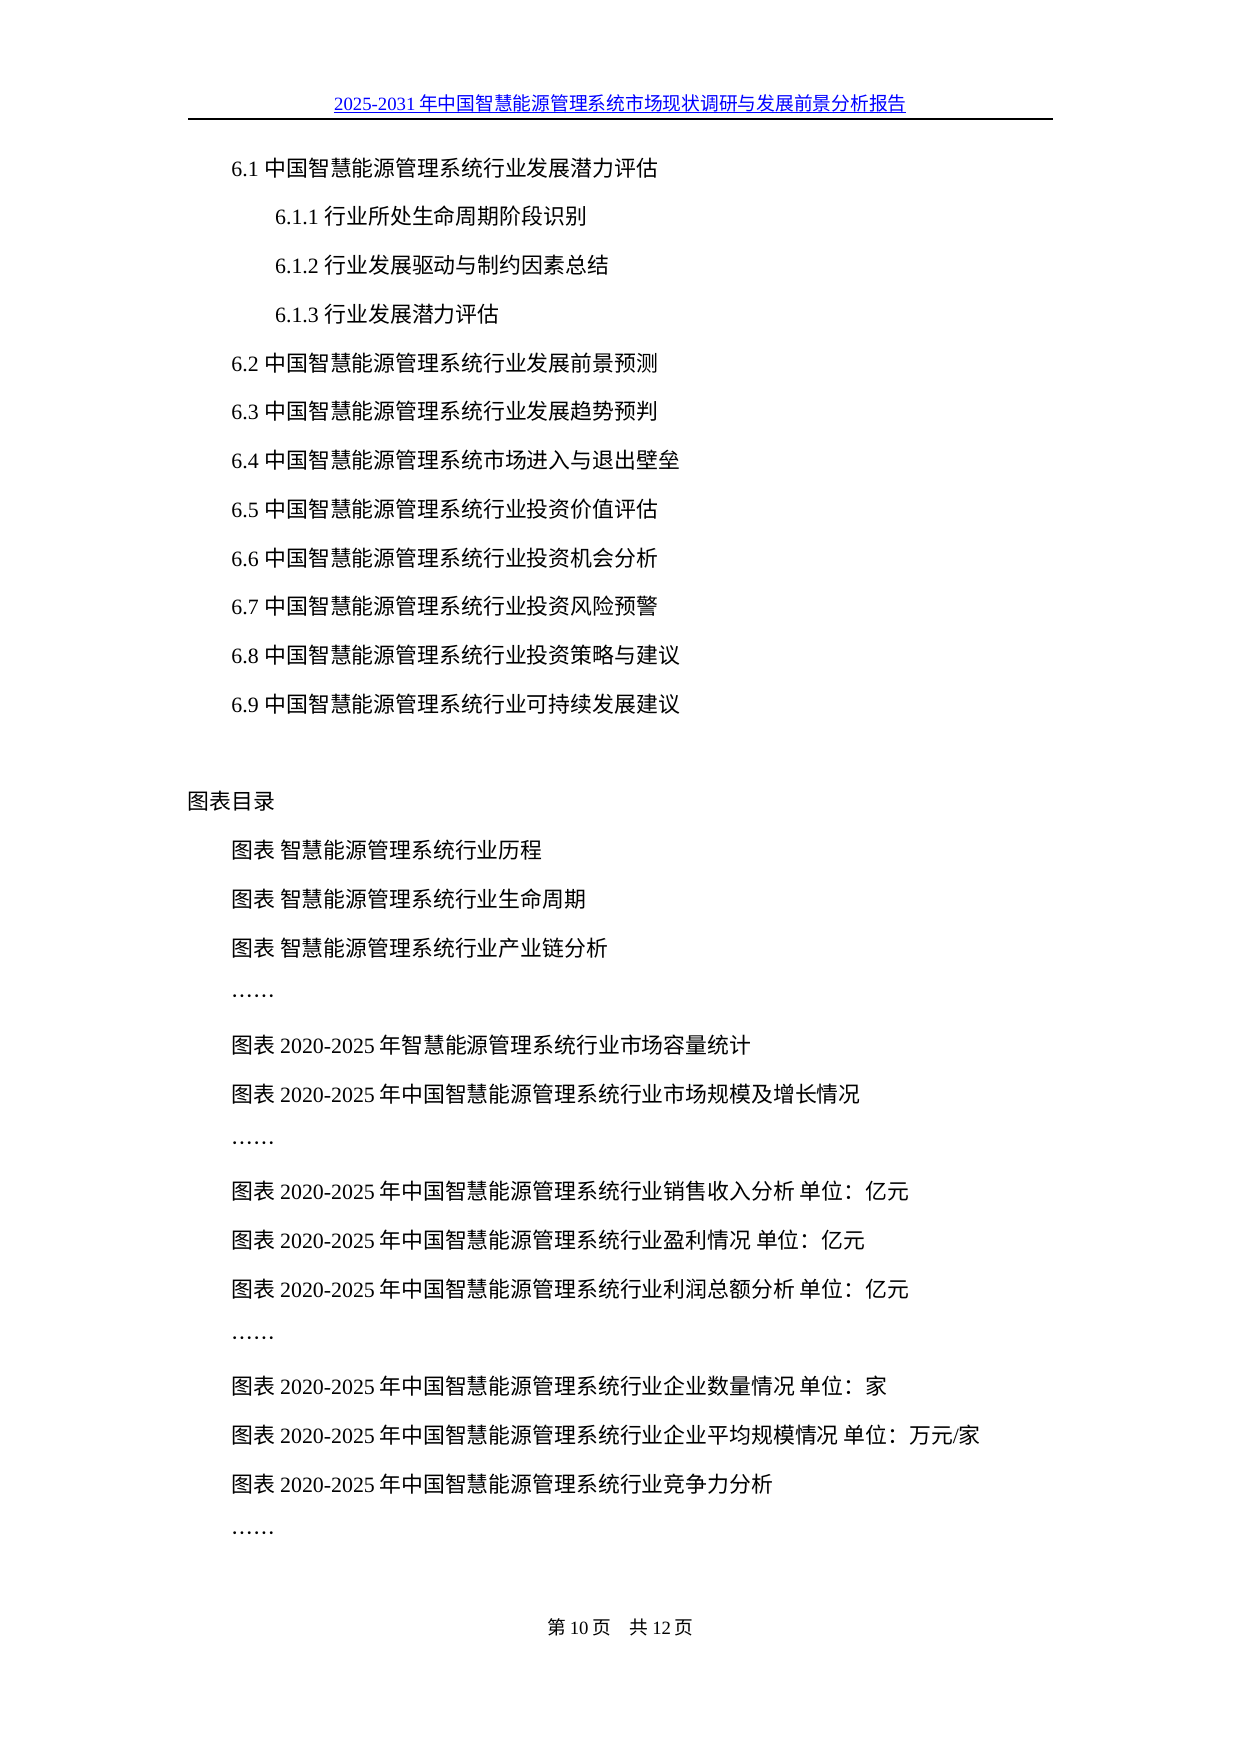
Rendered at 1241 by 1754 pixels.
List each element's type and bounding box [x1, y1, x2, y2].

text [187, 150, 1053, 1548]
